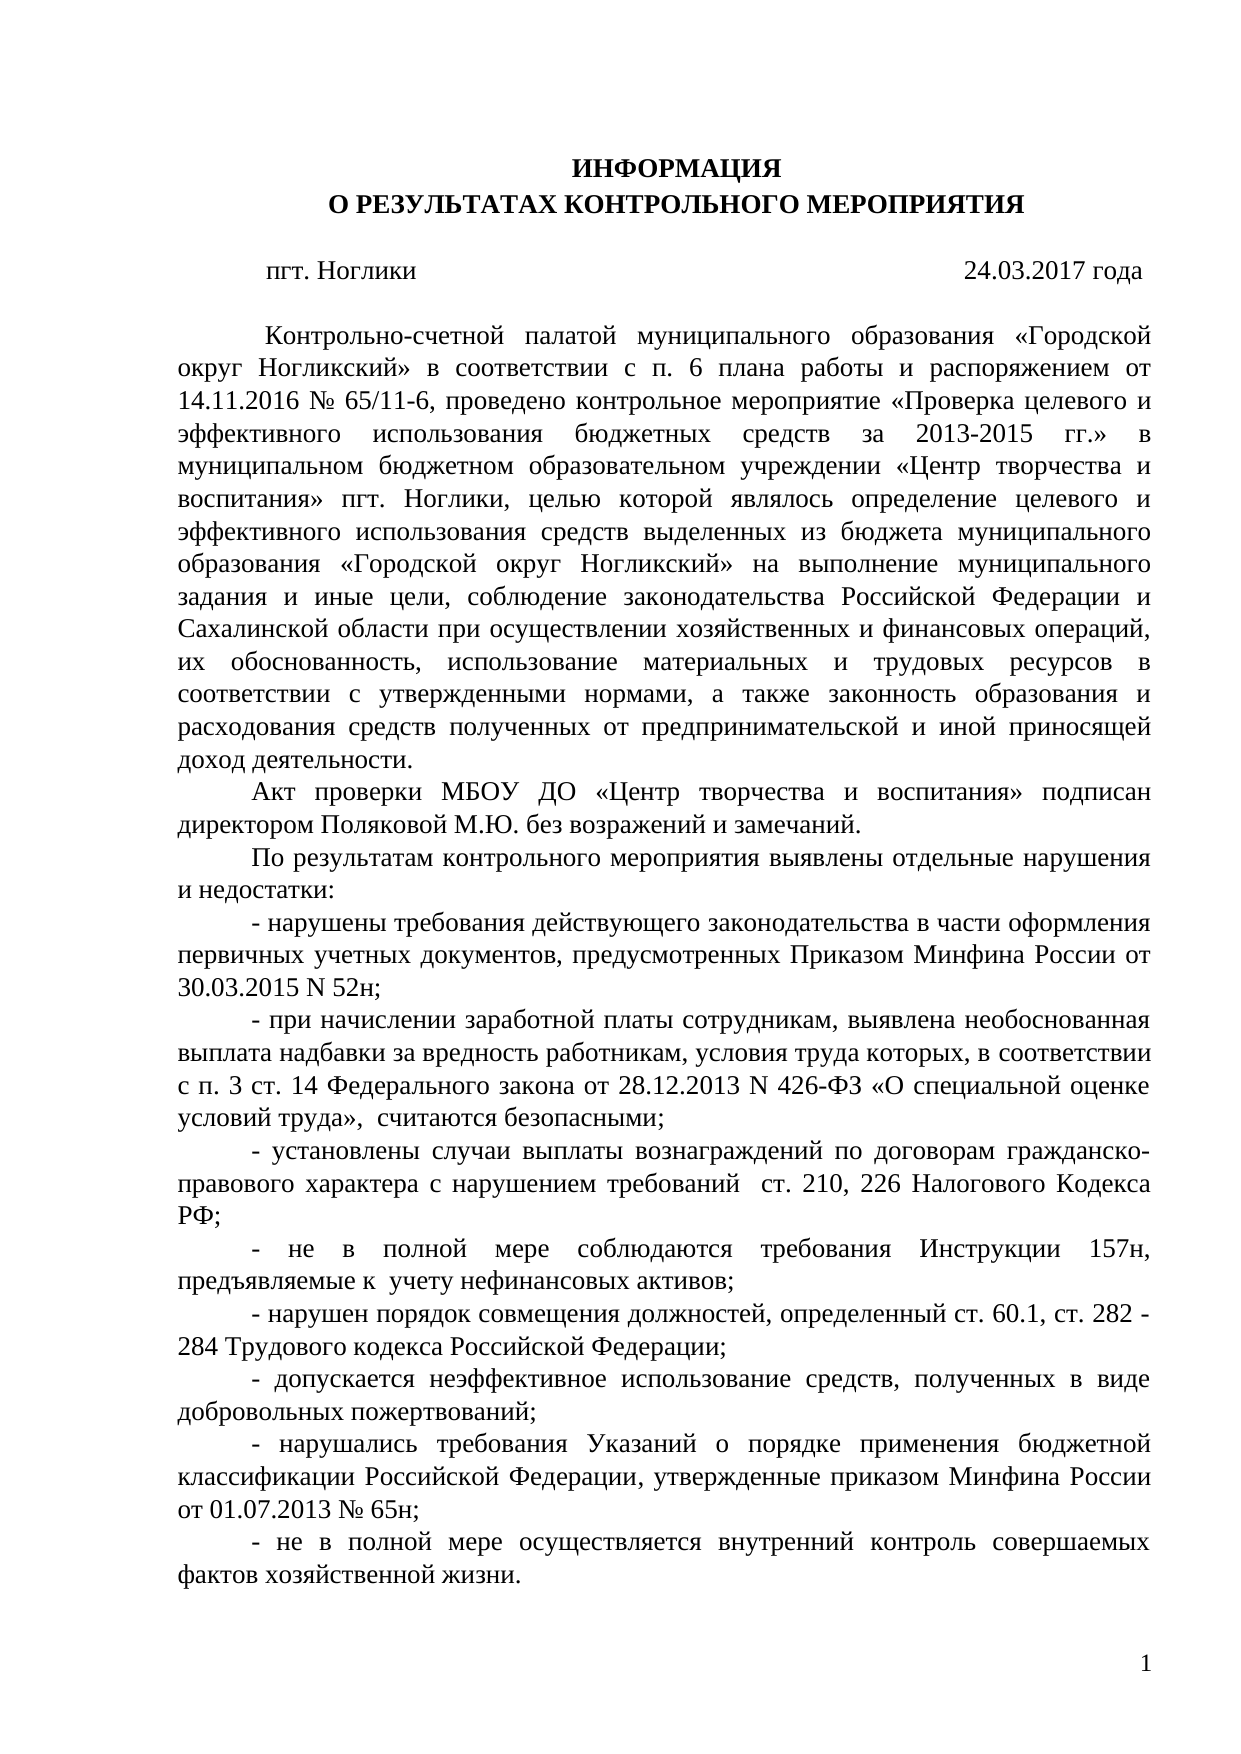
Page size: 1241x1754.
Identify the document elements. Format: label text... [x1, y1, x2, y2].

subtitle ИНФОРМАЦИЯ [118, 152, 1161, 183]
subtitle О РЕЗУЛЬТАТАХ КОНТРОЛЬНОГО МЕРОПРИЯТИЯ [118, 189, 1161, 220]
text - нарушен порядок совмещения должностей, определенный ст. 60.1, ст. 282 -284 Трудового кодекса Российской Федерации; [177, 1297, 1152, 1361]
text пгт. Ноглики 24.03.2017 года [184, 254, 1152, 285]
text - допускается неэффективное использование средств, полученных в виде добровольных пожертвований; [177, 1362, 1152, 1426]
text Акт проверки МБОУ ДО «Центр творчества и воспитания» подписан директором Поляковой М.Ю. без возражений и замечаний. [177, 775, 1152, 839]
text Контрольно-счетной палатой муниципального образования «Городской округ Ногликский» в соответствии с п. 6 плана работы и распоряжением от 14.11.2016 № 65/11-6, проведено контрольное мероприятие «Проверка целевого и эффективного использования бюджетных средств за 2013-2015 гг.» в муниципальном бюджетном образовательном учреждении «Центр творчества и воспитания» пгт. Ноглики, целью которой являлось определение целевого и эффективного использования средств выделенных из бюджета муниципального образования «Городской округ Ногликский» на выполнение муниципального задания и иные цели, соблюдение законодательства Российской Федерации и Сахалинской области при осуществлении хозяйственных и финансовых операций, их обоснованность, использование материальных и трудовых ресурсов в соответствии с утвержденными нормами, а также законность образования и расходования средств полученных от предпринимательской и иной приносящей доход деятельности. [177, 319, 1152, 774]
text - нарушались требования Указаний о порядке применения бюджетной классификации Российской Федерации, утвержденные приказом Минфина России от 01.07.2013 № 65н; [177, 1427, 1152, 1524]
text - установлены случаи выплаты вознаграждений по договорам гражданско-правового характера с нарушением требований ст. 210, 226 Налогового Кодекса РФ; [177, 1134, 1152, 1230]
text - нарушены требования действующего законодательства в части оформления первичных учетных документов, предусмотренных Приказом Минфина России от 30.03.2015 N 52н; [177, 906, 1152, 1002]
text - при начислении заработной платы сотрудникам, выявлена необоснованная выплата надбавки за вредность работникам, условия труда которых, в соответствии с п. 3 ст. 14 Федерального закона от 28.12.2013 N 426-ФЗ «О специальной оценке условий труда», считаются безопасными; [177, 1004, 1152, 1133]
text - не в полной мере соблюдаются требования Инструкции 157н, предъявляемые к учету нефинансовых активов; [177, 1232, 1152, 1296]
text - не в полной мере осуществляется внутренний контроль совершаемых фактов хозяйственной жизни. [177, 1525, 1152, 1589]
text По результатам контрольного мероприятия выявлены отдельные нарушения и недостатки: [177, 841, 1152, 904]
